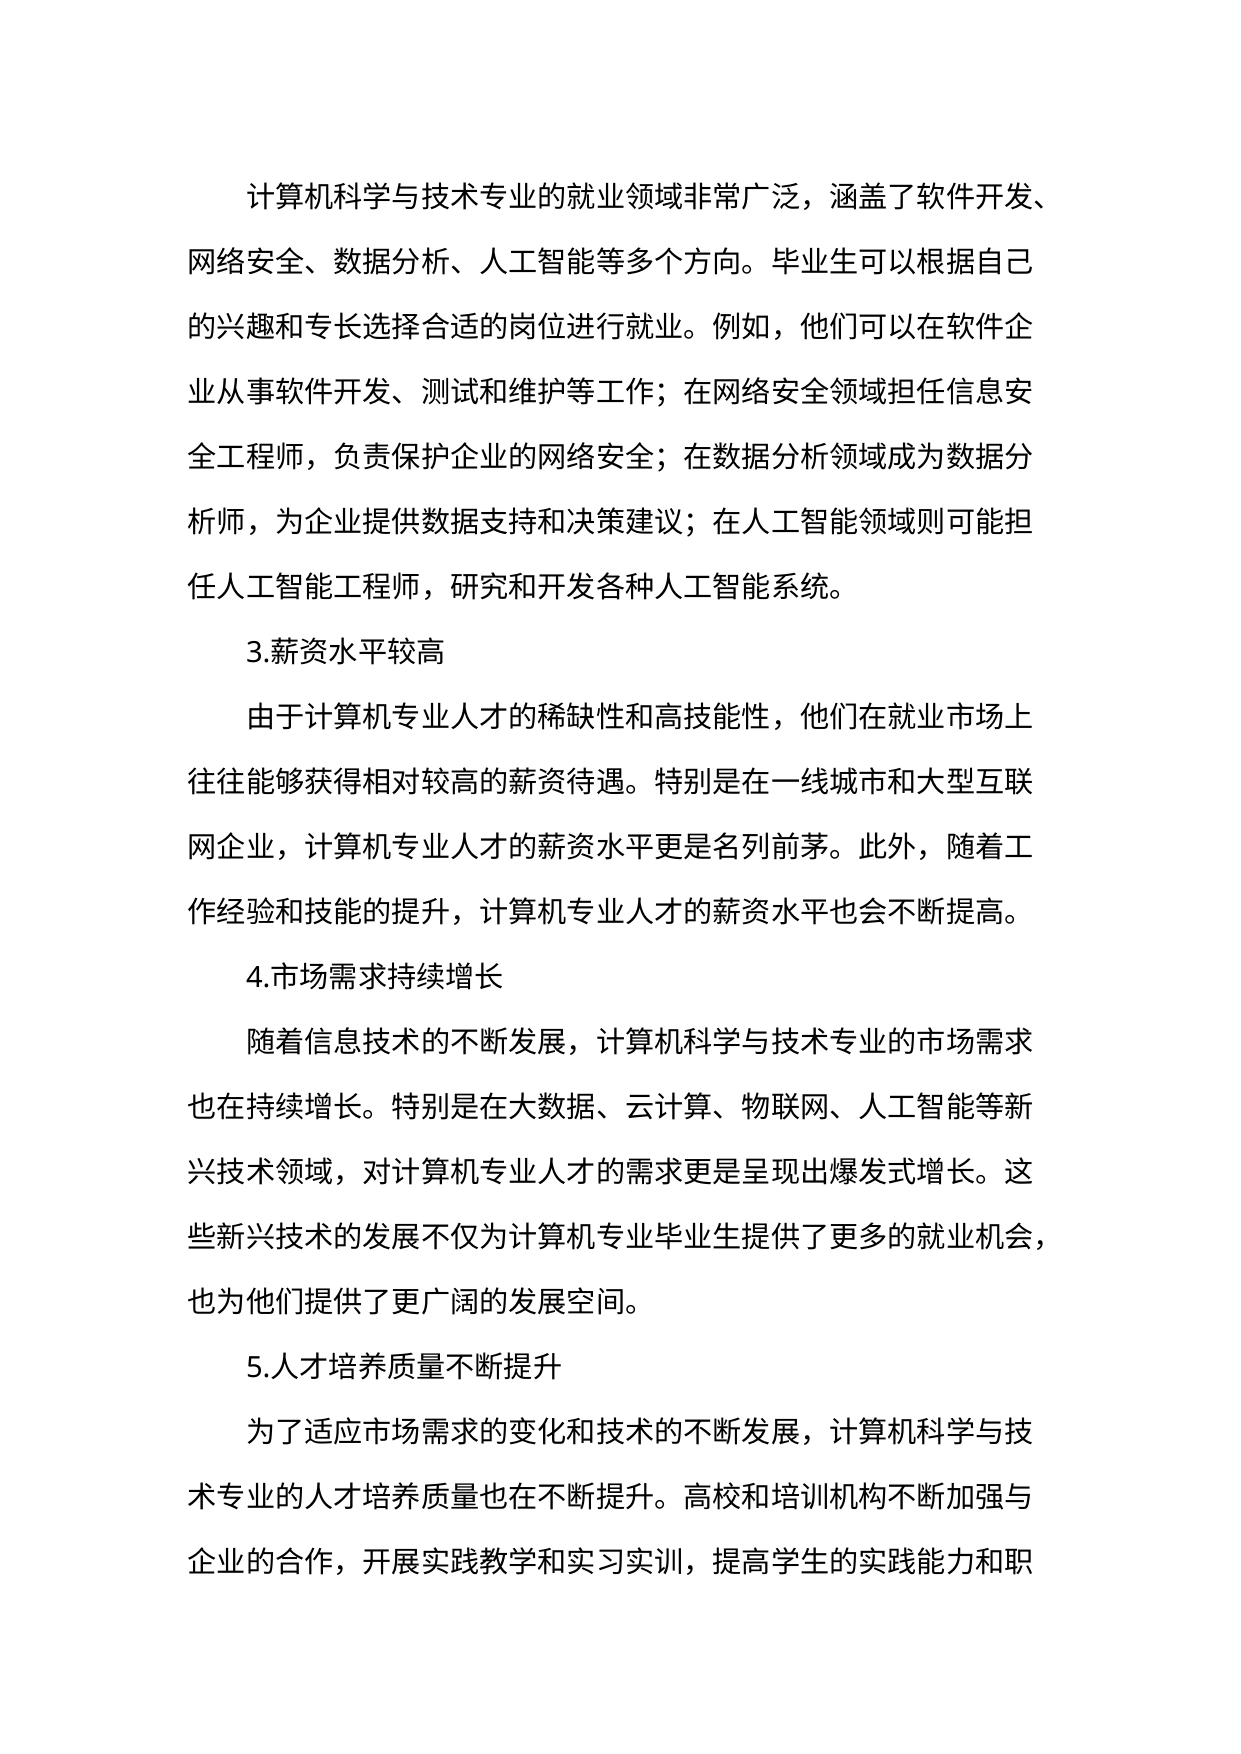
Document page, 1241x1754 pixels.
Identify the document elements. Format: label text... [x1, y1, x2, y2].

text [187, 1397, 1053, 1592]
text 4.市场需求持续增长 [187, 942, 1053, 1007]
text 随着信息技术的不断发展，计算机科学与技术专业的市场需求也在持续增长。特别是在大数据、云计算、物联网、人工智能等新兴技术领域，对计算机专业人才的需求更是呈现出爆发式增长。这些新兴技术的发展不仅为计算机专业毕业生提供了更多的就业机会，也为他们提供了更广阔的发展空间。 [187, 1007, 1053, 1332]
text 5.人才培养质量不断提升 [187, 1332, 1053, 1397]
text 计算机科学与技术专业的就业领域非常广泛，涵盖了软件开发、网络安全、数据分析、人工智能等多个方向。毕业生可以根据自己的兴趣和专长选择合适的岗位进行就业。例如，他们可以在软件企业从事软件开发、测试和维护等工作；在网络安全领域担任信息安全工程师，负责保护企业的网络安全；在数据分析领域成为数据分析师，为企业提供数据支持和决策建议；在人工智能领域则可能担任人工智能工程师，研究和开发各种人工智能系统。 [187, 162, 1053, 617]
text 由于计算机专业人才的稀缺性和高技能性，他们在就业市场上往往能够获得相对较高的薪资待遇。特别是在一线城市和大型互联网企业，计算机专业人才的薪资水平更是名列前茅。此外，随着工作经验和技能的提升，计算机专业人才的薪资水平也会不断提高。 [187, 682, 1053, 942]
text 3.薪资水平较高 [187, 617, 1053, 682]
